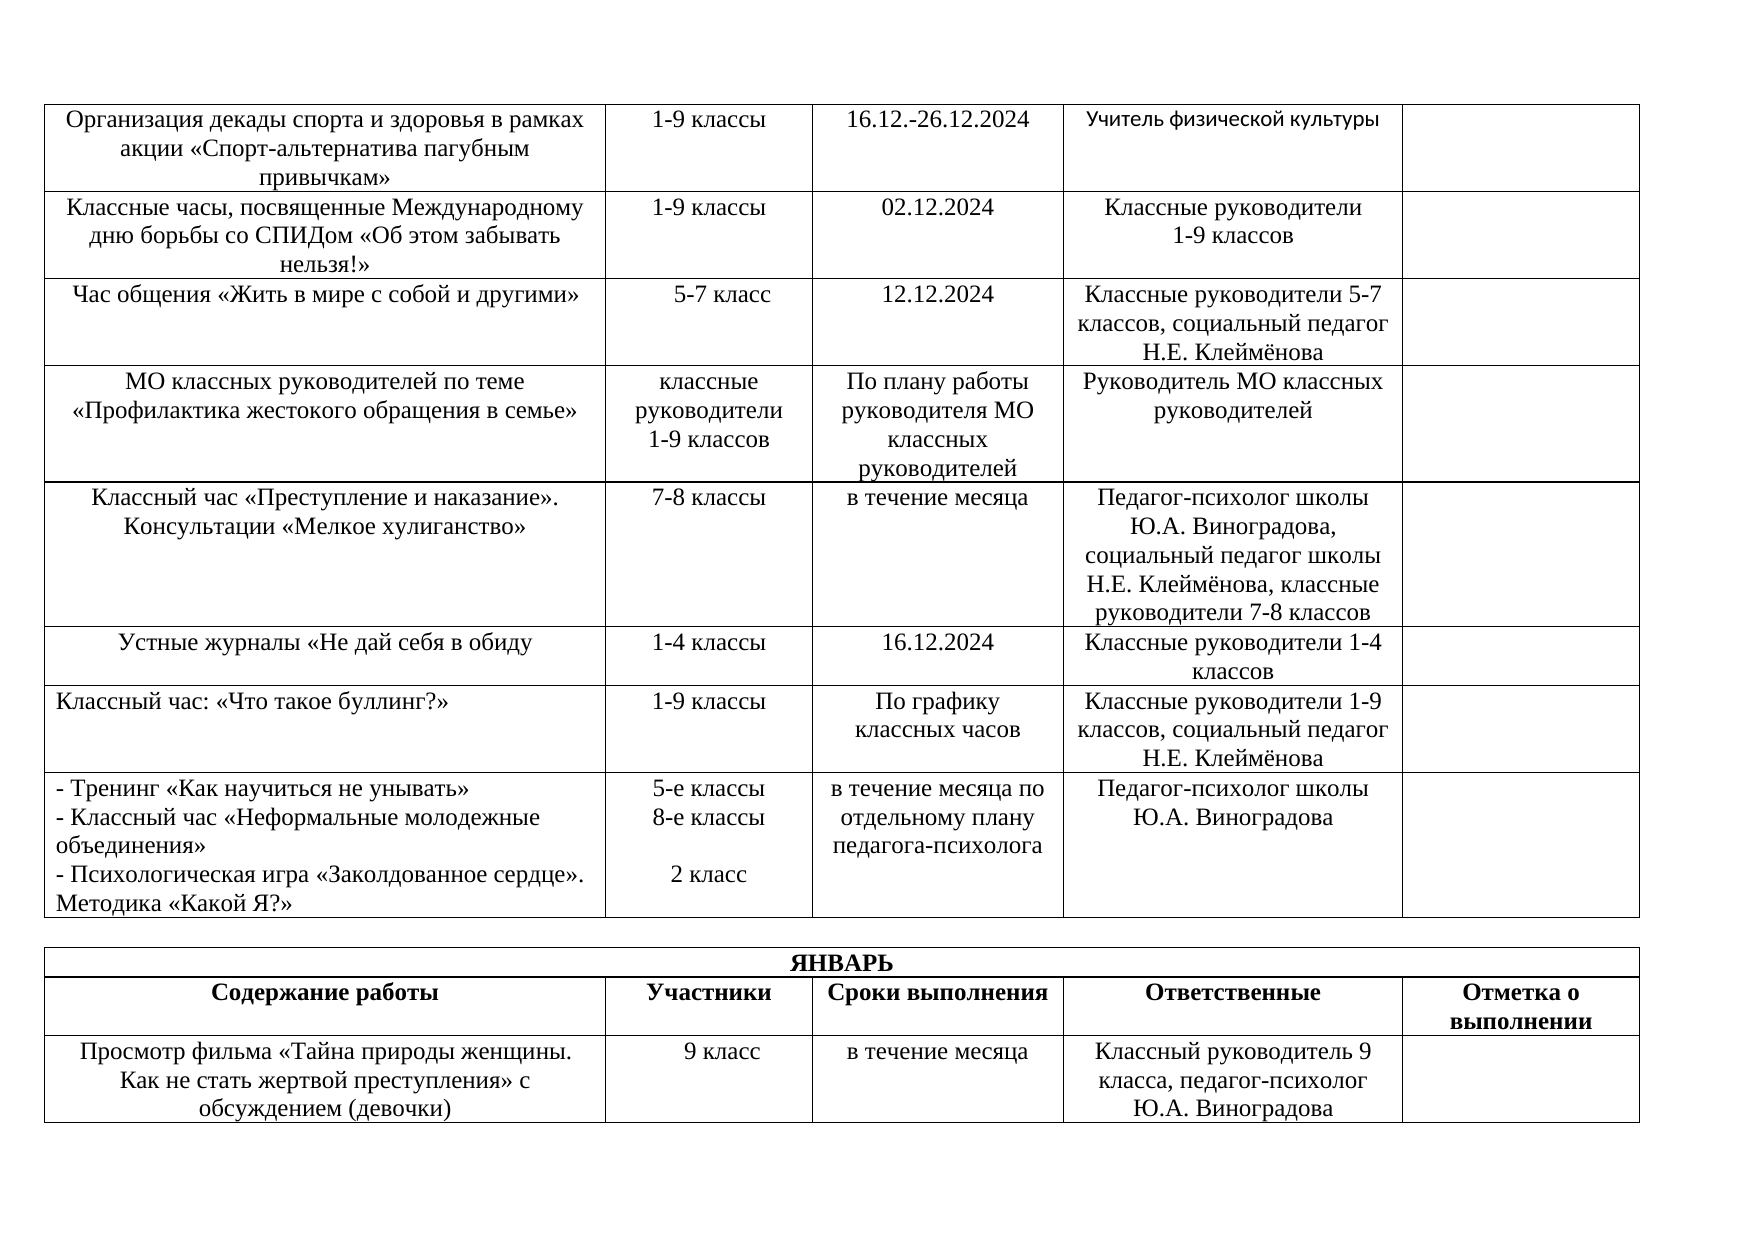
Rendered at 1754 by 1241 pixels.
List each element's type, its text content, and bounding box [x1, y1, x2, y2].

table_cell 9 класс [606, 1036, 812, 1122]
table_cell в течение месяца по отдельному плану педагога-психолога [813, 773, 1063, 917]
table_cell Отметка о выполнении [1403, 978, 1639, 1035]
table_cell Классные руководители 1-9 классов [1064, 192, 1402, 278]
table_cell [1403, 192, 1639, 278]
table_cell Содержание работы [45, 978, 605, 1035]
table_cell 02.12.2024 [813, 192, 1063, 278]
table_cell в течение месяца [813, 483, 1063, 626]
table_cell [1403, 1036, 1639, 1122]
table_cell Сроки выполнения [813, 978, 1063, 1035]
table_cell Организация декады спорта и здоровья в рамках акции «Спорт-альтернатива пагубным привычкам» [45, 105, 605, 191]
table_cell 5-7 класс [606, 279, 812, 365]
table_header ЯНВАРЬ [45, 948, 1639, 976]
table_cell МО классных руководителей по теме «Профилактика жестокого обращения в семье» [45, 366, 605, 481]
table_cell 1-9 классы [606, 105, 812, 191]
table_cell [1064, 1036, 1402, 1122]
table_cell Устные журналы «Не дай себя в обиду [45, 627, 605, 685]
table_cell [1403, 279, 1639, 365]
table_cell 7-8 классы [606, 483, 812, 626]
table_cell - Тренинг «Как научиться не унывать» - Классный час «Неформальные молодежные объединения» - Психологическая игра «Заколдованное сердце». Методика «Какой Я?» [45, 773, 605, 917]
table_cell Педагог-психолог школы Ю.А. Виноградова, социальный педагог школы Н.Е. Клеймёнова, классные руководители 7-8 классов [1064, 483, 1402, 626]
table_cell Учитель физической культуры [1064, 105, 1402, 191]
table_cell [1403, 627, 1639, 685]
table_cell По плану работы руководителя МО классных руководителей [813, 366, 887, 481]
table_cell Ответственные [1064, 978, 1402, 1035]
table_cell Час общения «Жить в мире с собой и другими» [45, 279, 605, 365]
table_cell Классные часы, посвященные Международному дню борьбы со СПИДом «Об этом забывать нельзя!» [45, 192, 605, 278]
table_cell [1403, 483, 1639, 626]
table_cell [1403, 686, 1639, 772]
table_cell 16.12.2024 [813, 627, 1063, 685]
table_cell Участники [606, 978, 812, 1035]
table_cell 1-4 классы [606, 627, 812, 685]
table_cell [1403, 773, 1639, 917]
table_cell 1-9 классы [606, 686, 812, 772]
table_cell [1403, 105, 1639, 191]
table_cell Классные руководители 5-7 классов, социальный педагог Н.Е. Клеймёнова [1064, 279, 1402, 365]
table_cell Классные руководители 1-9 классов, социальный педагог Н.Е. Клеймёнова [1064, 686, 1402, 772]
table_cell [45, 1036, 605, 1122]
table_cell Руководитель МО классных руководителей [1064, 366, 1402, 481]
table_cell По плану работы руководителя МО классных руководителей [988, 366, 1063, 481]
table_cell 1-9 классы [606, 192, 812, 278]
table_cell Педагог-психолог школы Ю.А. Виноградова [1064, 773, 1402, 917]
table_cell классные руководители 1-9 классов [606, 366, 812, 481]
table_cell Классный час «Преступление и наказание». Консультации «Мелкое хулиганство» [45, 483, 605, 626]
table_cell По графику классных часов [813, 686, 1063, 772]
table_cell Классные руководители 1-4 классов [1064, 627, 1402, 685]
table_cell 12.12.2024 [813, 279, 1063, 365]
table_cell [1403, 366, 1639, 481]
table_cell 16.12.-26.12.2024 [813, 105, 1063, 191]
table_cell Классный час: «Что такое буллинг?» [45, 686, 605, 772]
table_cell в течение месяца [813, 1036, 1063, 1122]
table_cell 5-е классы 8-е классы 2 класс [606, 773, 812, 917]
